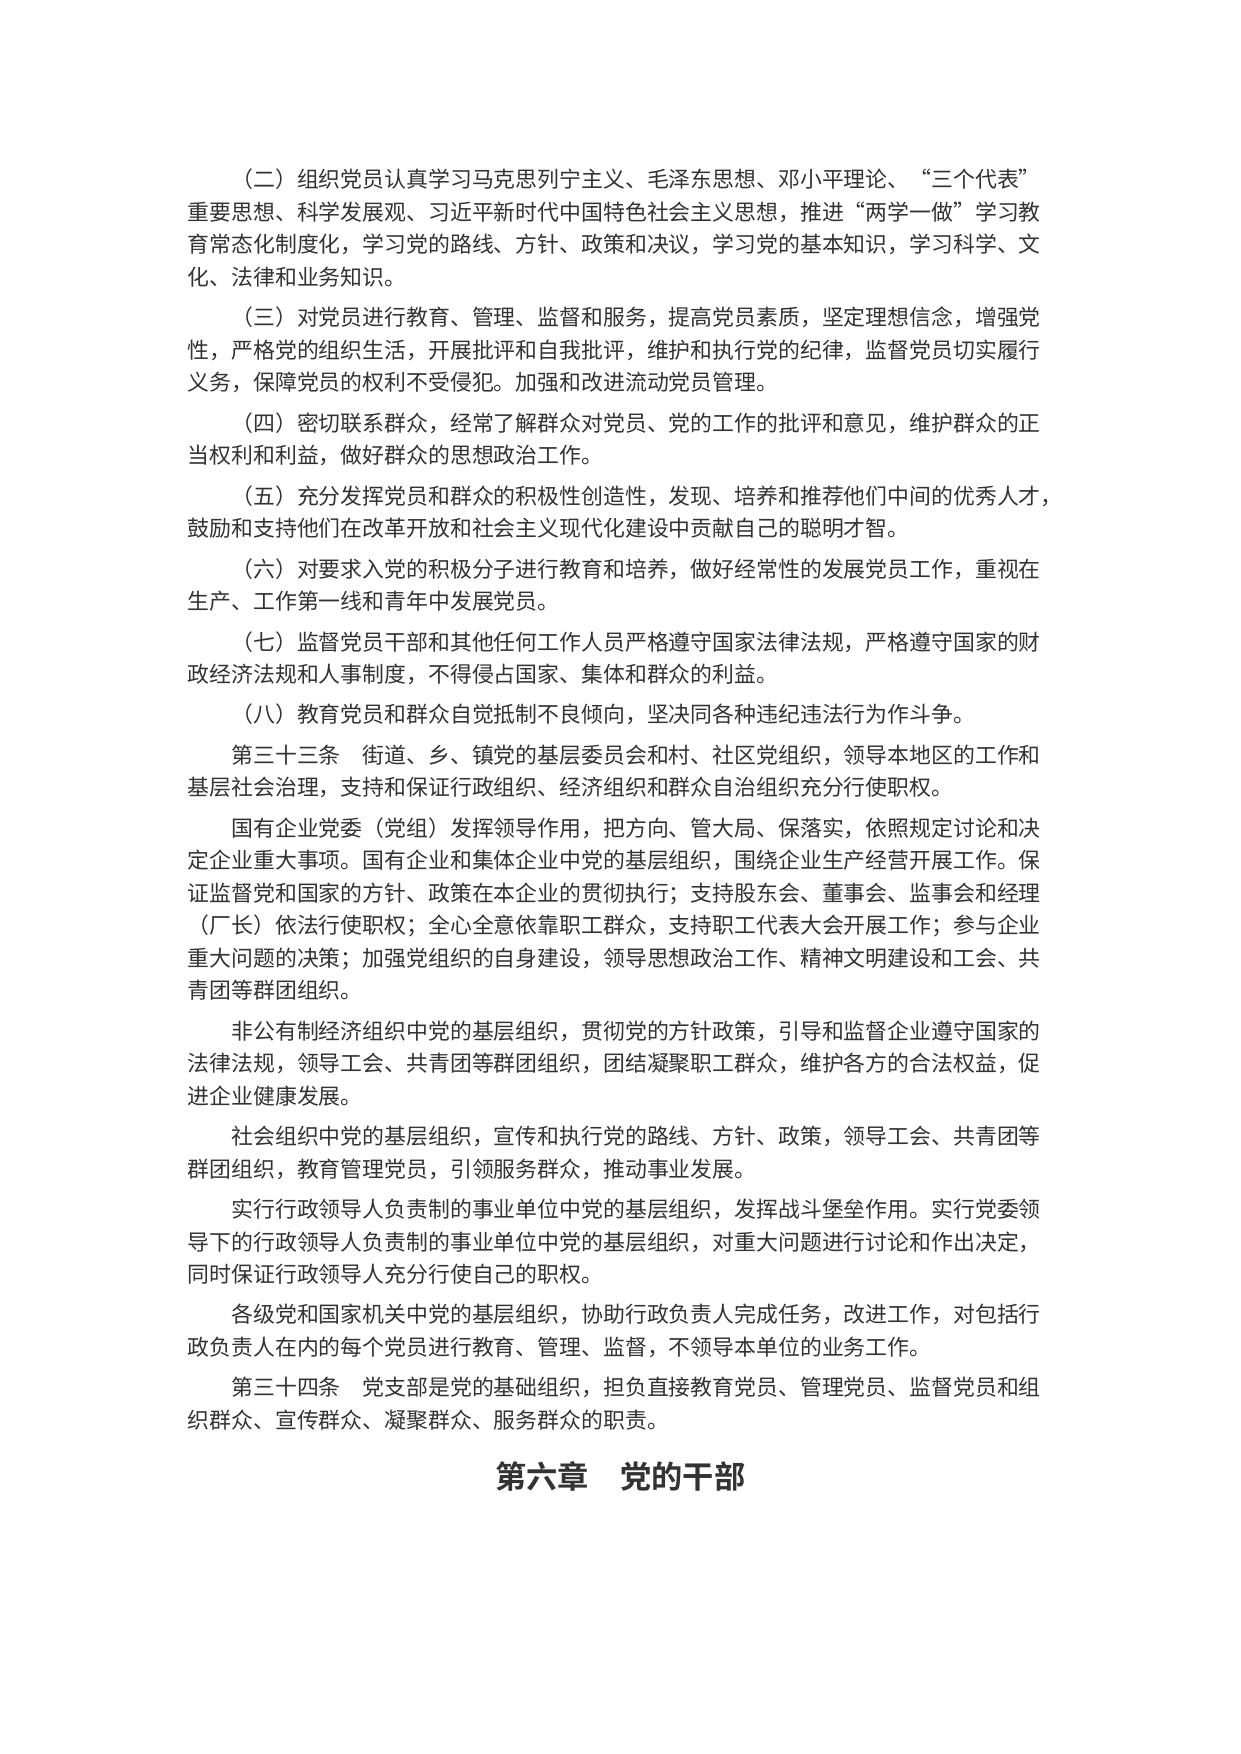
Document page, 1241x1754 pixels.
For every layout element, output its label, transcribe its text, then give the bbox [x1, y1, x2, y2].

text （六）对要求入党的积极分子进行教育和培养，做好经常性的发展党员工作，重视在生产、工作第一线和青年中发展党员。 [187, 551, 1053, 616]
text （五）充分发挥党员和群众的积极性创造性，发现、培养和推荐他们中间的优秀人才，鼓励和支持他们在改革开放和社会主义现代化建设中贡献自己的聪明才智。 [187, 478, 1053, 543]
text 第三十四条 党支部是党的基础组织，担负直接教育党员、管理党员、监督党员和组织群众、宣传群众、凝聚群众、服务群众的职责。 [187, 1370, 1053, 1435]
text 社会组织中党的基层组织，宣传和执行党的路线、方针、政策，领导工会、共青团等群团组织，教育管理党员，引领服务群众，推动事业发展。 [187, 1119, 1053, 1184]
text （八）教育党员和群众自觉抵制不良倾向，坚决同各种违纪违法行为作斗争。 [187, 697, 1053, 729]
text 国有企业党委（党组）发挥领导作用，把方向、管大局、保落实，依照规定讨论和决定企业重大事项。国有企业和集体企业中党的基层组织，围绕企业生产经营开展工作。保证监督党和国家的方针、政策在本企业的贯彻执行；支持股东会、董事会、监事会和经理（厂长）依法行使职权；全心全意依靠职工群众，支持职工代表大会开展工作；参与企业重大问题的决策；加强党组织的自身建设，领导思想政治工作、精神文明建设和工会、共青团等群团组织。 [187, 810, 1053, 1005]
text 非公有制经济组织中党的基层组织，贯彻党的方针政策，引导和监督企业遵守国家的法律法规，领导工会、共青团等群团组织，团结凝聚职工群众，维护各方的合法权益，促进企业健康发展。 [187, 1013, 1053, 1111]
text 各级党和国家机关中党的基层组织，协助行政负责人完成任务，改进工作，对包括行政负责人在内的每个党员进行教育、管理、监督，不领导本单位的业务工作。 [187, 1297, 1053, 1362]
subtitle 第六章 党的干部 [187, 1443, 1053, 1508]
text 第三十三条 街道、乡、镇党的基层委员会和村、社区党组织，领导本地区的工作和基层社会治理，支持和保证行政组织、经济组织和群众自治组织充分行使职权。 [187, 737, 1053, 802]
text （四）密切联系群众，经常了解群众对党员、党的工作的批评和意见，维护群众的正当权利和利益，做好群众的思想政治工作。 [187, 405, 1053, 470]
text （二）组织党员认真学习马克思列宁主义、毛泽东思想、邓小平理论、“三个代表”重要思想、科学发展观、习近平新时代中国特色社会主义思想，推进“两学一做”学习教育常态化制度化，学习党的路线、方针、政策和决议，学习党的基本知识，学习科学、文化、法律和业务知识。 [187, 162, 1053, 292]
text 实行行政领导人负责制的事业单位中党的基层组织，发挥战斗堡垒作用。实行党委领导下的行政领导人负责制的事业单位中党的基层组织，对重大问题进行讨论和作出决定，同时保证行政领导人充分行使自己的职权。 [187, 1192, 1053, 1289]
text （三）对党员进行教育、管理、监督和服务，提高党员素质，坚定理想信念，增强党性，严格党的组织生活，开展批评和自我批评，维护和执行党的纪律，监督党员切实履行义务，保障党员的权利不受侵犯。加强和改进流动党员管理。 [187, 300, 1053, 397]
text （七）监督党员干部和其他任何工作人员严格遵守国家法律法规，严格遵守国家的财政经济法规和人事制度，不得侵占国家、集体和群众的利益。 [187, 624, 1053, 689]
